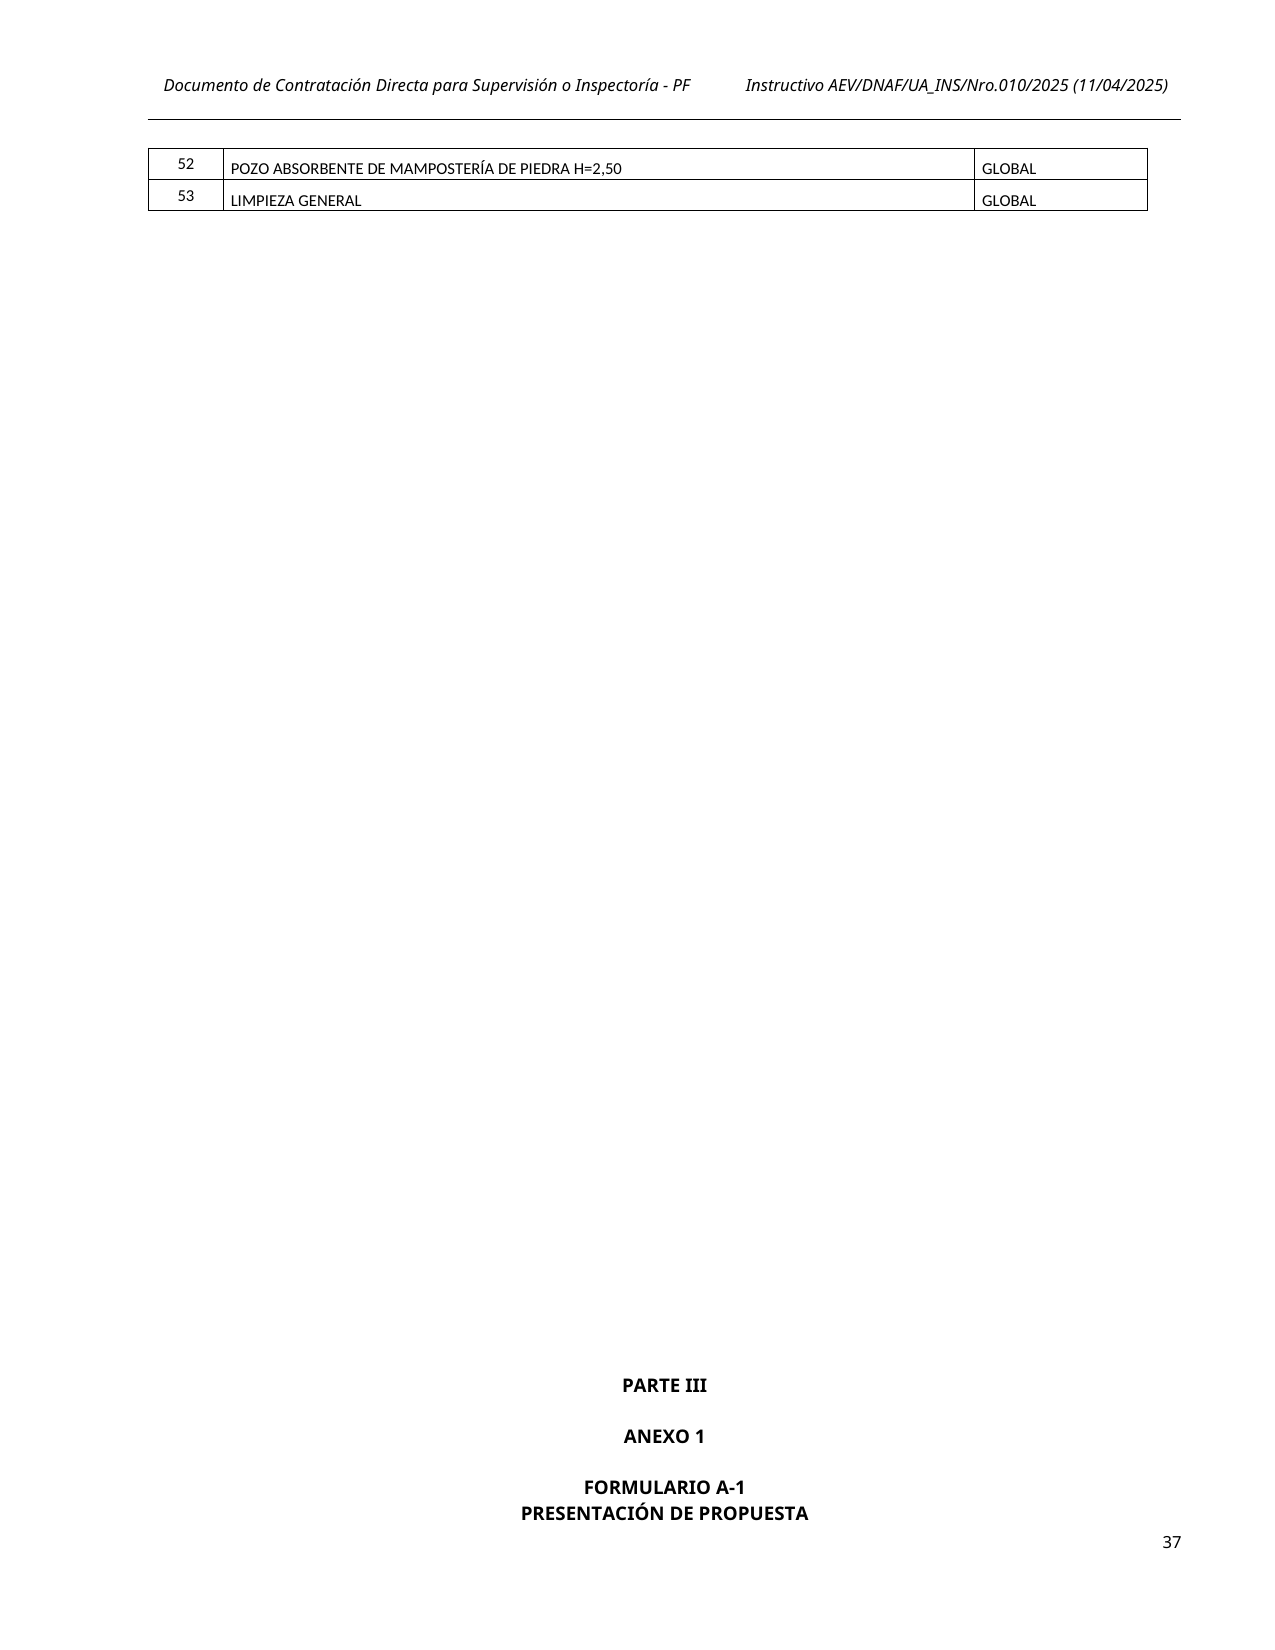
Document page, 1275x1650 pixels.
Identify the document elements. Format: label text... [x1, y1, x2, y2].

table_cell 52 [149, 149, 223, 179]
table_cell GLOBAL [975, 180, 1147, 210]
table_cell LIMPIEZA GENERAL [224, 180, 974, 210]
text PARTE III [148, 1373, 1181, 1398]
table_cell GLOBAL [975, 149, 1147, 179]
text PRESENTACIÓN DE PROPUESTA [148, 1500, 1181, 1526]
text FORMULARIO A-1 [148, 1475, 1181, 1500]
table_cell 53 [149, 180, 223, 210]
text ANEXO 1 [148, 1424, 1181, 1449]
table_cell POZO ABSORBENTE DE MAMPOSTERÍA DE PIEDRA H=2,50 [224, 149, 974, 179]
